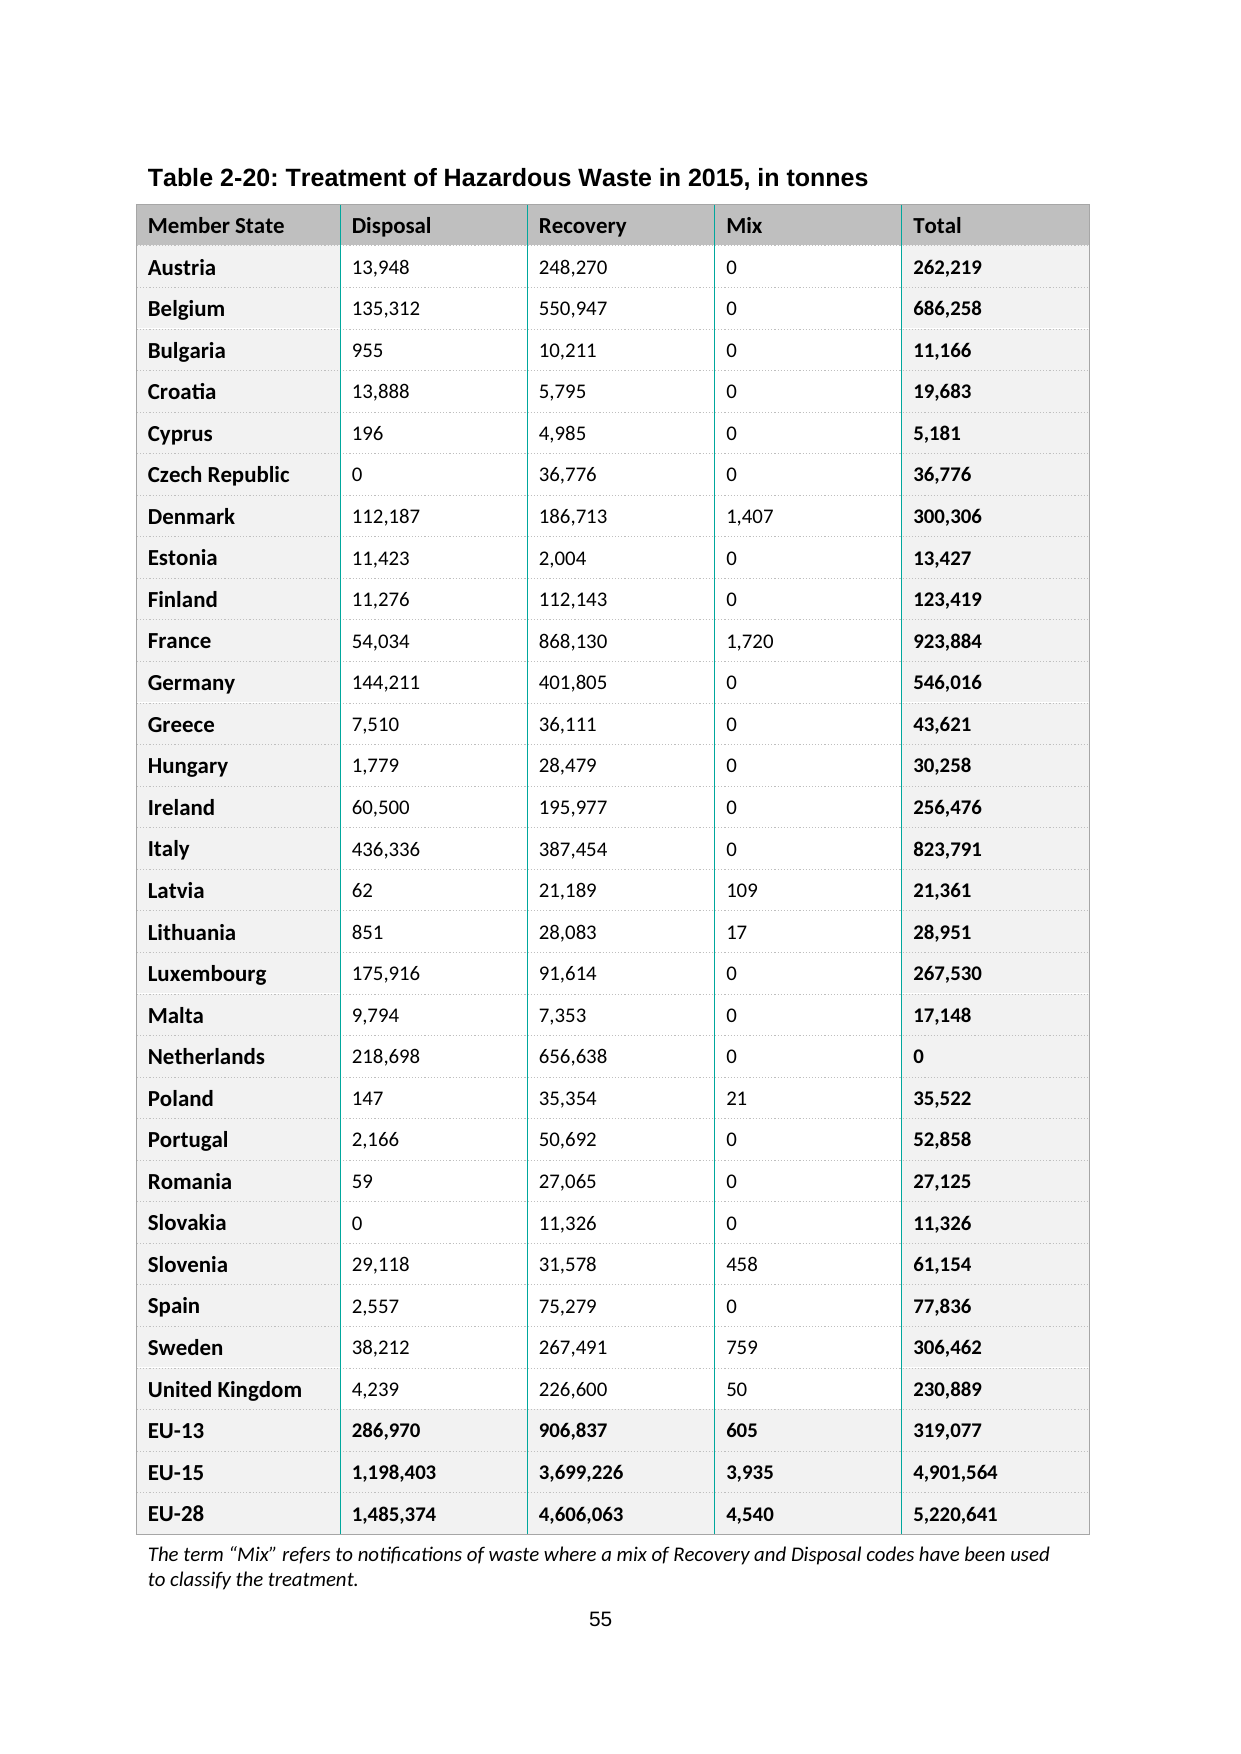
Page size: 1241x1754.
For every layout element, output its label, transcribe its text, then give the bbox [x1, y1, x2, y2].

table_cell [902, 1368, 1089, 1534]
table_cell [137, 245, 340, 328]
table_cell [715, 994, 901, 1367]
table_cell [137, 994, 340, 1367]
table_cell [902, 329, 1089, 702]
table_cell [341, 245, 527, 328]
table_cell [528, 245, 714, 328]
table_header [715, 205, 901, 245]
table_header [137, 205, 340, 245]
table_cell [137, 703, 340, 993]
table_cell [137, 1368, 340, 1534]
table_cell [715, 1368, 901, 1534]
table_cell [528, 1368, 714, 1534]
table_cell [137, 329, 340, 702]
text The term “Mix” refers to notifications of waste where a mix of Recovery and Disposal codes have been used to classify the treatment. [148, 1541, 1053, 1592]
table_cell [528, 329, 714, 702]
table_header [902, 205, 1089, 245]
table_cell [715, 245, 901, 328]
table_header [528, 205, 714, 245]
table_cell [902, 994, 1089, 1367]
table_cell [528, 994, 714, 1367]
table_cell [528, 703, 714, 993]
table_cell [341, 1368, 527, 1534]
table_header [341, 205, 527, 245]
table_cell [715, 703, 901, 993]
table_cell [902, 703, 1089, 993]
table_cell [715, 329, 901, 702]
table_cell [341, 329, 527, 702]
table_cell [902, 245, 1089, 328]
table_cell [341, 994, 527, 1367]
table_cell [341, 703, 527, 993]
